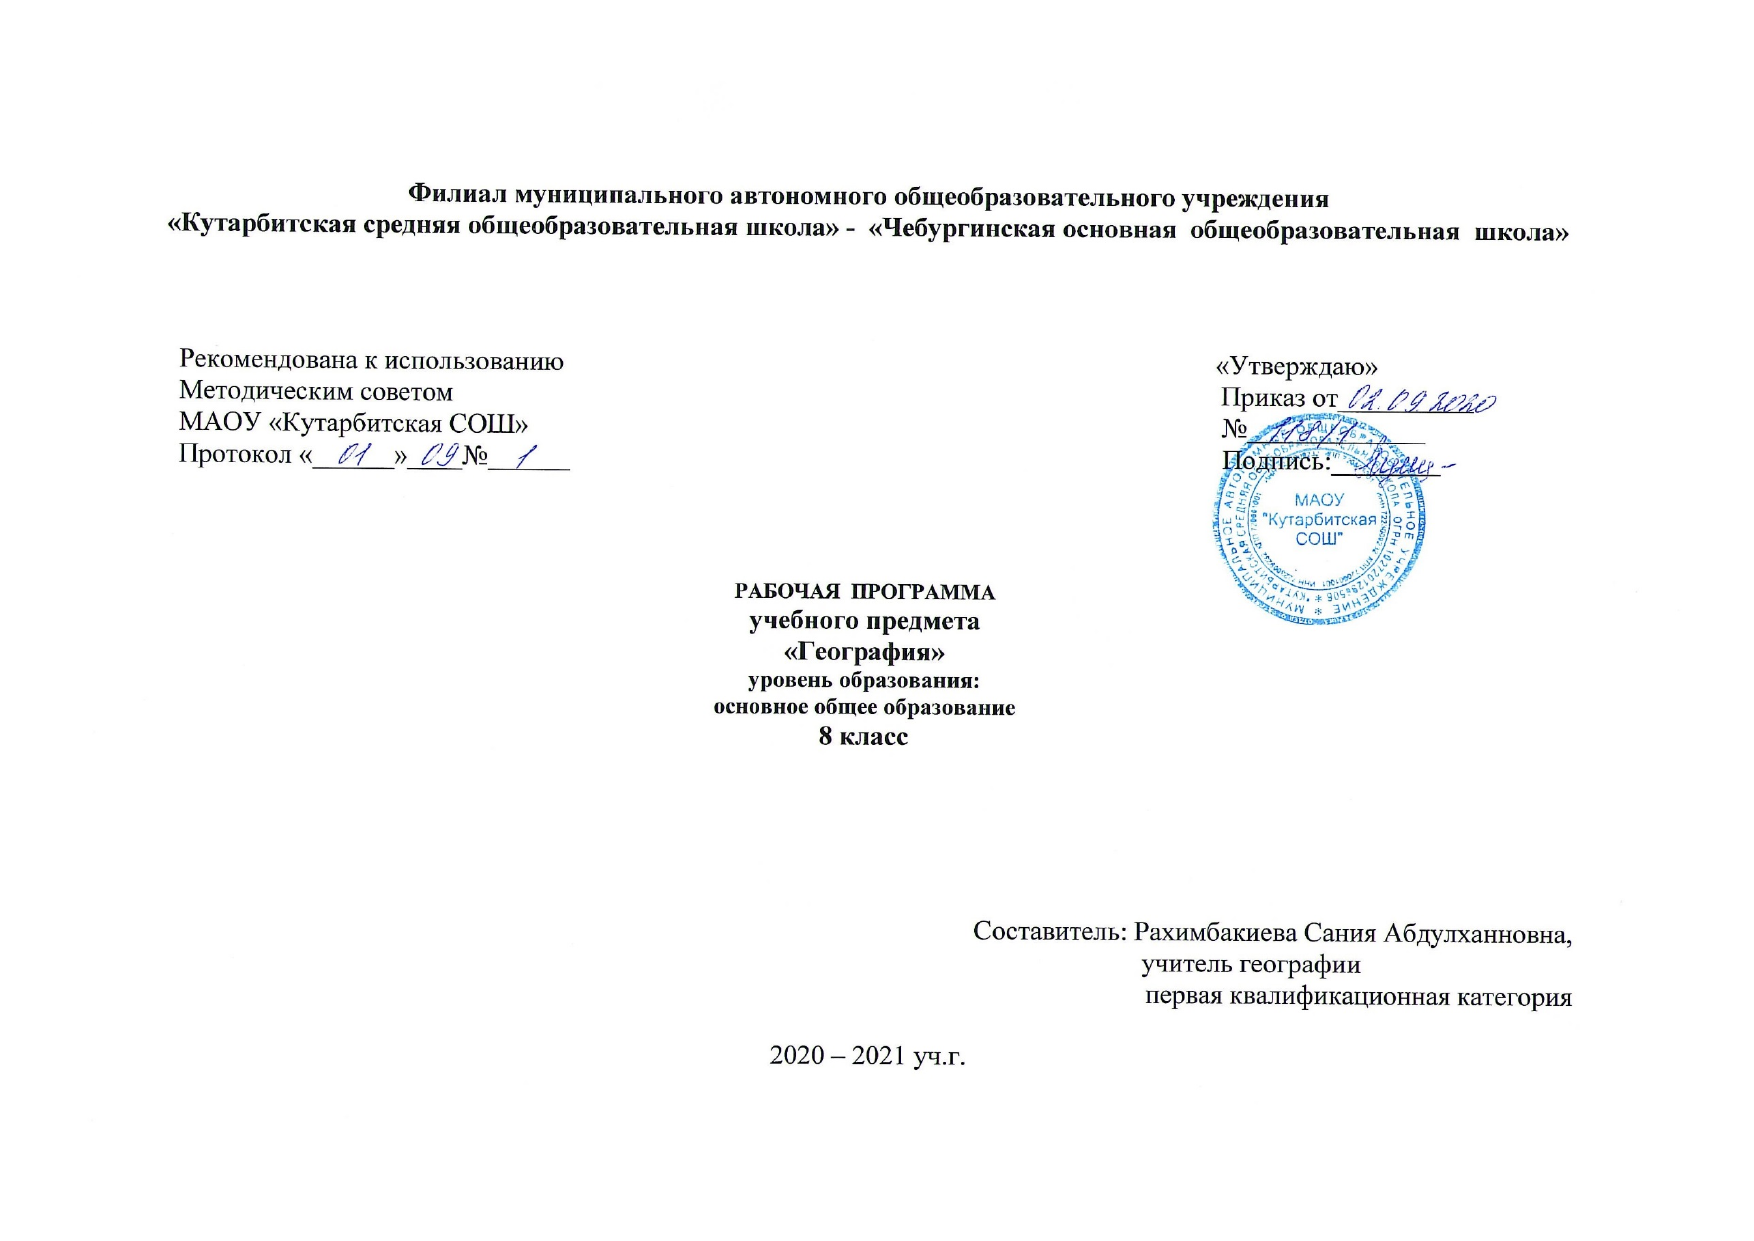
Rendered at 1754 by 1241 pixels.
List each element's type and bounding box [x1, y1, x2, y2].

picture [59, 73, 1695, 1152]
